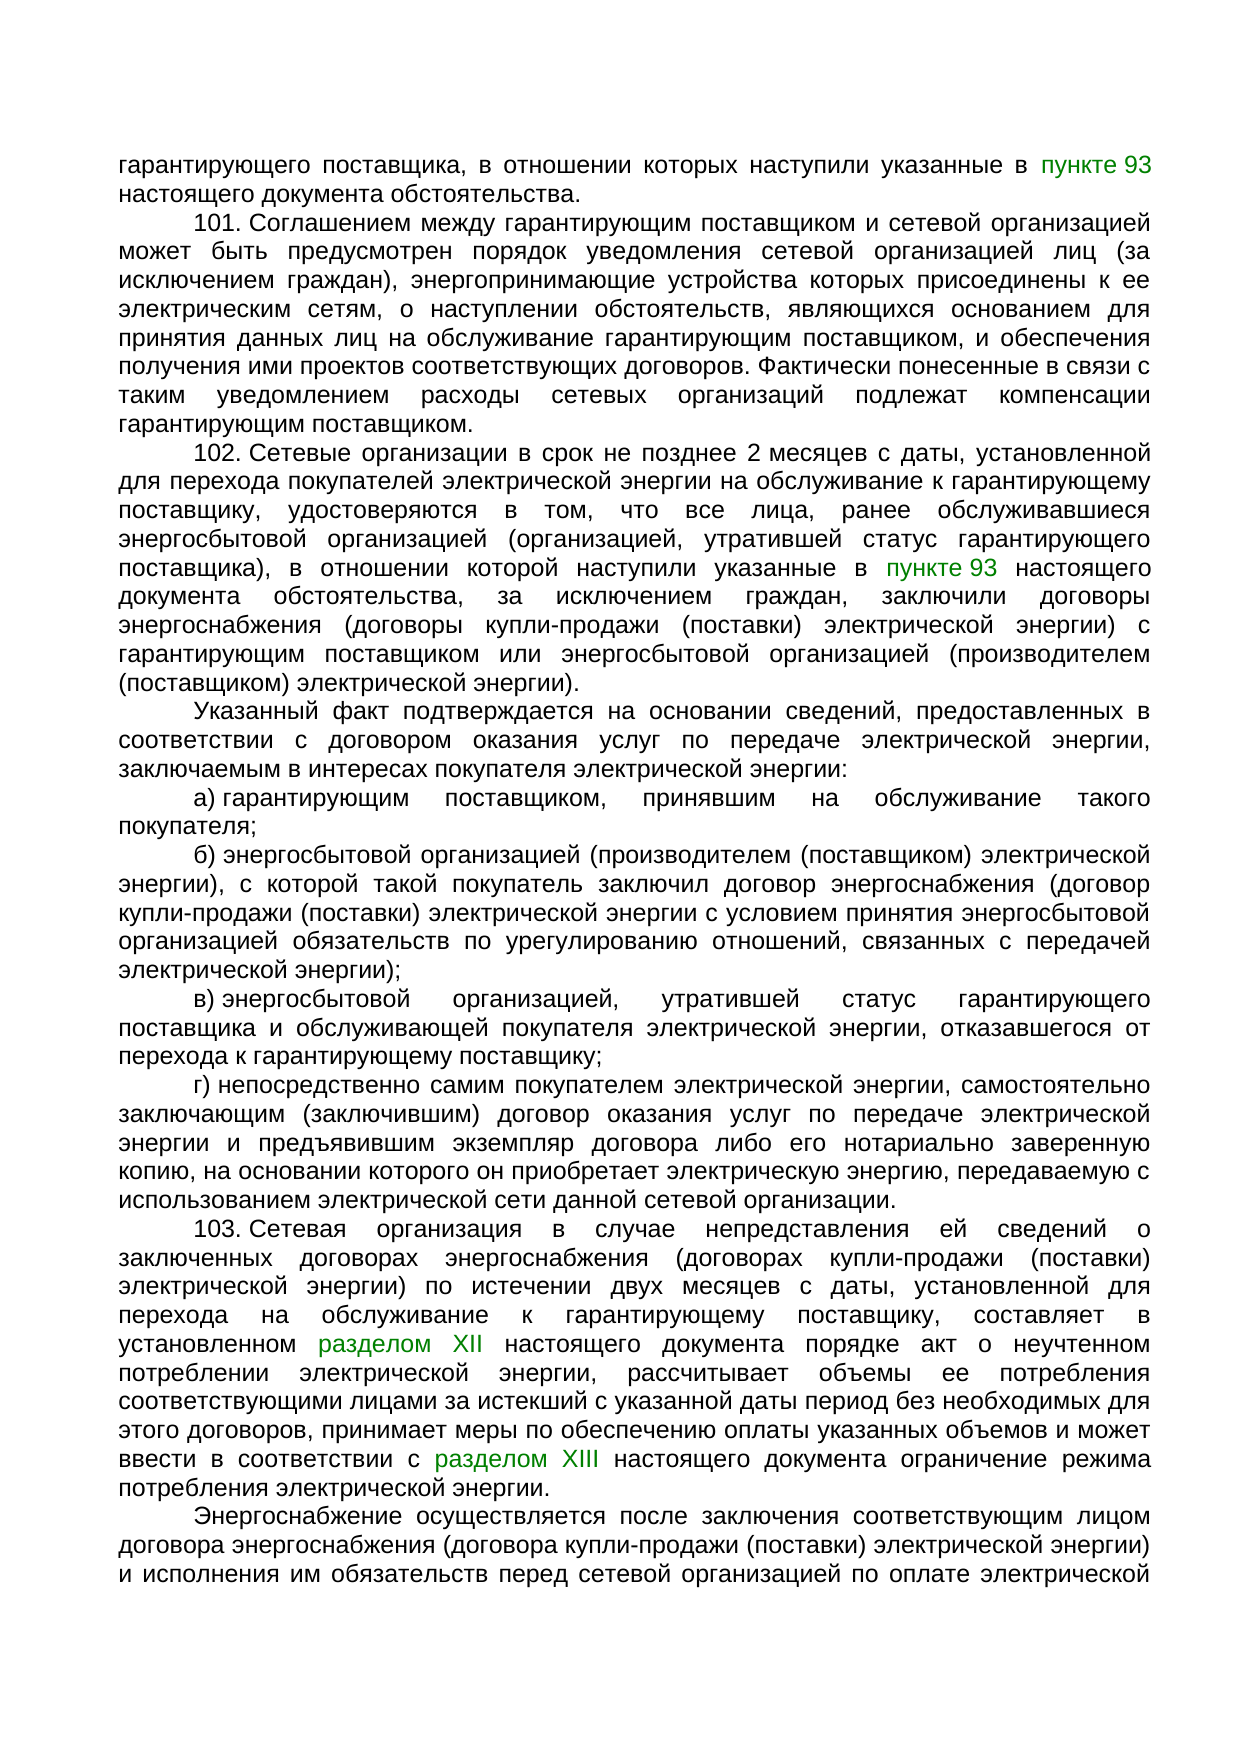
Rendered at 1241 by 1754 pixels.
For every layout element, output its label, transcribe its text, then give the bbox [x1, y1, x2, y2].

text 101. Соглашением между гарантирующим поставщиком и сетевой организацией может быть предусмотрен порядок уведомления сетевой организацией лиц (за исключением граждан), энергопринимающие устройства которых присоединены к ее электрическим сетям, о наступлении обстоятельств, являющихся основанием для принятия данных лиц на обслуживание гарантирующим поставщиком, и обеспечения получения ими проектов соответствующих договоров. Фактически понесенные в связи с таким уведомлением расходы сетевых организаций подлежат компенсации гарантирующим поставщиком. [118, 207, 1152, 437]
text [118, 150, 1152, 207]
text в) энергосбытовой организацией, утратившей статус гарантирующего поставщика и обслуживающей покупателя электрической энергии, отказавшегося от перехода к гарантирующему поставщику; [118, 984, 1152, 1070]
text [118, 1501, 1152, 1587]
text а) гарантирующим поставщиком, принявшим на обслуживание такого покупателя; [118, 782, 1152, 840]
text 103. Сетевая организация в случае непредставления ей сведений о заключенных договорах энергоснабжения (договорах купли-продажи (поставки) электрической энергии) по истечении двух месяцев с даты, установленной для перехода на обслуживание к гарантирующему поставщику, составляет в установленном разделом XII настоящего документа порядке акт о неучтенном потреблении электрической энергии, рассчитывает объемы ее потребления соответствующими лицами за истекший с указанной даты период без необходимых для этого договоров, принимает меры по обеспечению оплаты указанных объемов и может ввести в соответствии с разделом XIII настоящего документа ограничение режима потребления электрической энергии. [118, 1214, 1152, 1501]
text б) энергосбытовой организацией (производителем (поставщиком) электрической энергии), с которой такой покупатель заключил договор энергоснабжения (договор купли-продажи (поставки) электрической энергии с условием принятия энергосбытовой организацией обязательств по урегулированию отношений, связанных с передачей электрической энергии); [118, 840, 1152, 984]
text Указанный факт подтверждается на основании сведений, предоставленных в соответствии с договором оказания услуг по передаче электрической энергии, заключаемым в интересах покупателя электрической энергии: [118, 696, 1152, 782]
text 102. Сетевые организации в срок не позднее 2 месяцев с даты, установленной для перехода покупателей электрической энергии на обслуживание к гарантирующему поставщику, удостоверяются в том, что все лица, ранее обслуживавшиеся энергосбытовой организацией (организацией, утратившей статус гарантирующего поставщика), в отношении которой наступили указанные в пункте 93 настоящего документа обстоятельства, за исключением граждан, заключили договоры энергоснабжения (договоры купли-продажи (поставки) электрической энергии) с гарантирующим поставщиком или энергосбытовой организацией (производителем (поставщиком) электрической энергии). [118, 437, 1152, 696]
text г) непосредственно самим покупателем электрической энергии, самостоятельно заключающим (заключившим) договор оказания услуг по передаче электрической энергии и предъявившим экземпляр договора либо его нотариально заверенную копию, на основании которого он приобретает электрическую энергию, передаваемую с использованием электрической сети данной сетевой организации. [118, 1070, 1152, 1214]
